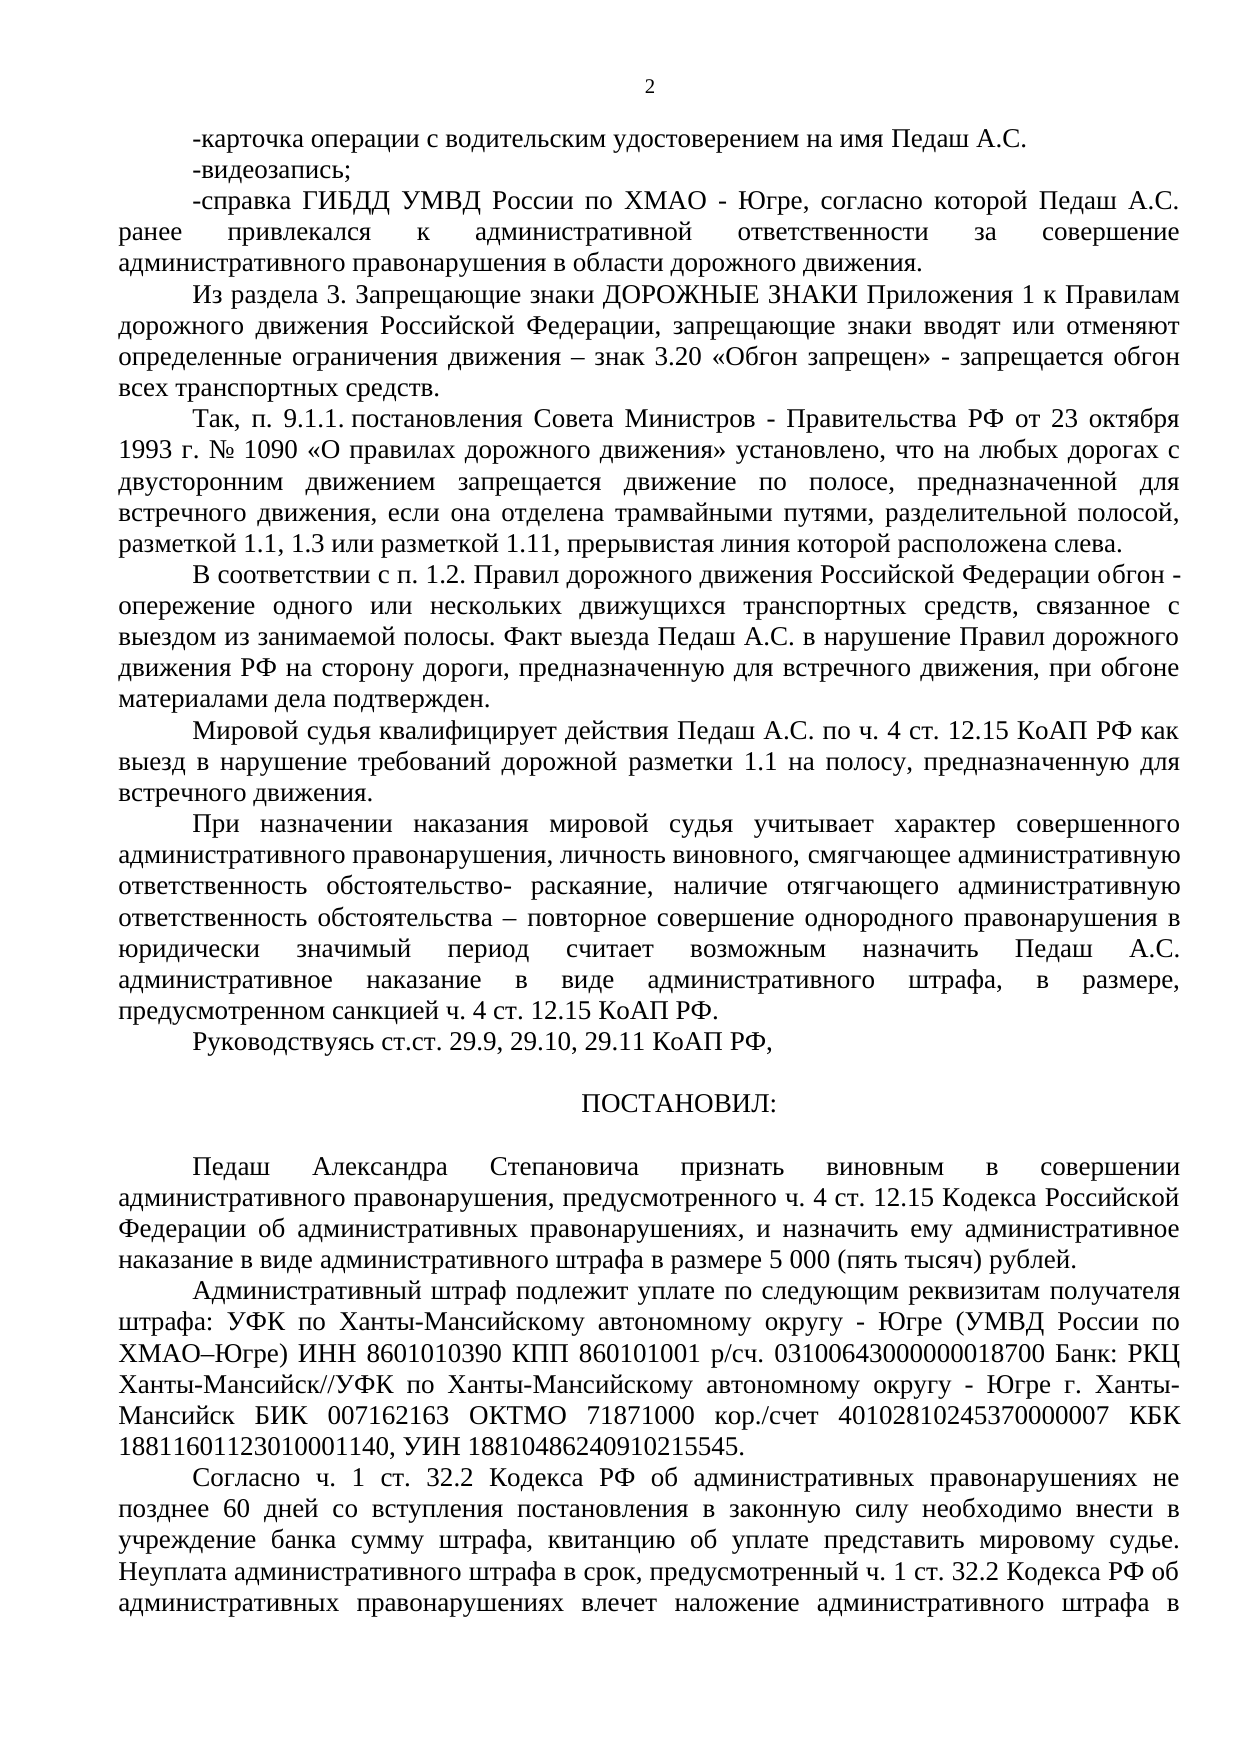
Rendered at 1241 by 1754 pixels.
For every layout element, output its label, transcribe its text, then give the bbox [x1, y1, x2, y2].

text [118, 1461, 1181, 1617]
text Административный штраф подлежит уплате по следующим реквизитам получателя штрафа: УФК по Ханты-Мансийскому автономному округу - Югре (УМВД России по ХМАО–Югре) ИНН 8601010390 КПП 860101001 р/сч. 03100643000000018700 Банк: РКЦ Ханты-Мансийск//УФК по Ханты-Мансийскому автономному округу - Югре г. Ханты-Мансийск БИК 007162163 ОКТМО 71871000 кор./счет 40102810245370000007 КБК 18811601123010001140, УИН 18810486240910215545. [118, 1274, 1181, 1461]
text При назначении наказания мировой судья учитывает характер совершенного административного правонарушения, личность виновного, смягчающее административную ответственность обстоятельство- раскаяние, наличие отягчающего административную ответственность обстоятельства – повторное совершение однородного правонарушения в юридически значимый период считает возможным назначить Педаш А.С. административное наказание в виде административного штрафа, в размере, предусмотренном санкцией ч. 4 ст. 12.15 КоАП РФ. [118, 807, 1181, 1025]
text -видеозапись; [118, 153, 1181, 184]
text Так, п. 9.1.1. постановления Совета Министров - Правительства РФ от 23 октября 1993 г. № 1090 «О правилах дорожного движения» установлено, что на любых дорогах с двусторонним движением запрещается движение по полосе, предназначенной для встречного движения, если она отделена трамвайными путями, разделительной полосой, разметкой 1.1, 1.3 или разметкой 1.11, прерывистая линия которой расположена слева. [118, 402, 1181, 558]
text -карточка операции с водительским удостоверением на имя Педаш А.С. [118, 122, 1181, 153]
text ПОСТАНОВИЛ: [118, 1087, 1181, 1119]
text В соответствии с п. 1.2. Правил дорожного движения Российской Федерации обгон - опережение одного или нескольких движущихся транспортных средств, связанное с выездом из занимаемой полосы. Факт выезда Педаш А.С. в нарушение Правил дорожного движения РФ на сторону дороги, предназначенную для встречного движения, при обгоне материалами дела подтвержден. [118, 558, 1181, 714]
text -справка ГИБДД УМВД России по ХМАО - Югре, согласно которой Педаш А.С. ранее привлекался к административной ответственности за совершение административного правонарушения в области дорожного движения. [118, 184, 1181, 278]
text Мировой судья квалифицирует действия Педаш А.С. по ч. 4 ст. 12.15 КоАП РФ как выезд в нарушение требований дорожной разметки 1.1 на полосу, предназначенную для встречного движения. [118, 714, 1181, 807]
text Руководствуясь ст.ст. 29.9, 29.10, 29.11 КоАП РФ, [118, 1025, 1181, 1056]
text Из раздела 3. Запрещающие знаки ДОРОЖНЫЕ ЗНАКИ Приложения 1 к Правилам дорожного движения Российской Федерации, запрещающие знаки вводят или отменяют определенные ограничения движения – знак 3.20 «Обгон запрещен» - запрещается обгон всех транспортных средств. [118, 278, 1181, 402]
text Педаш Александра Степановича признать виновным в совершении административного правонарушения, предусмотренного ч. 4 ст. 12.15 Кодекса Российской Федерации об административных правонарушениях, и назначить ему административное наказание в виде административного штрафа в размере 5 000 (пять тысяч) рублей. [118, 1150, 1181, 1274]
